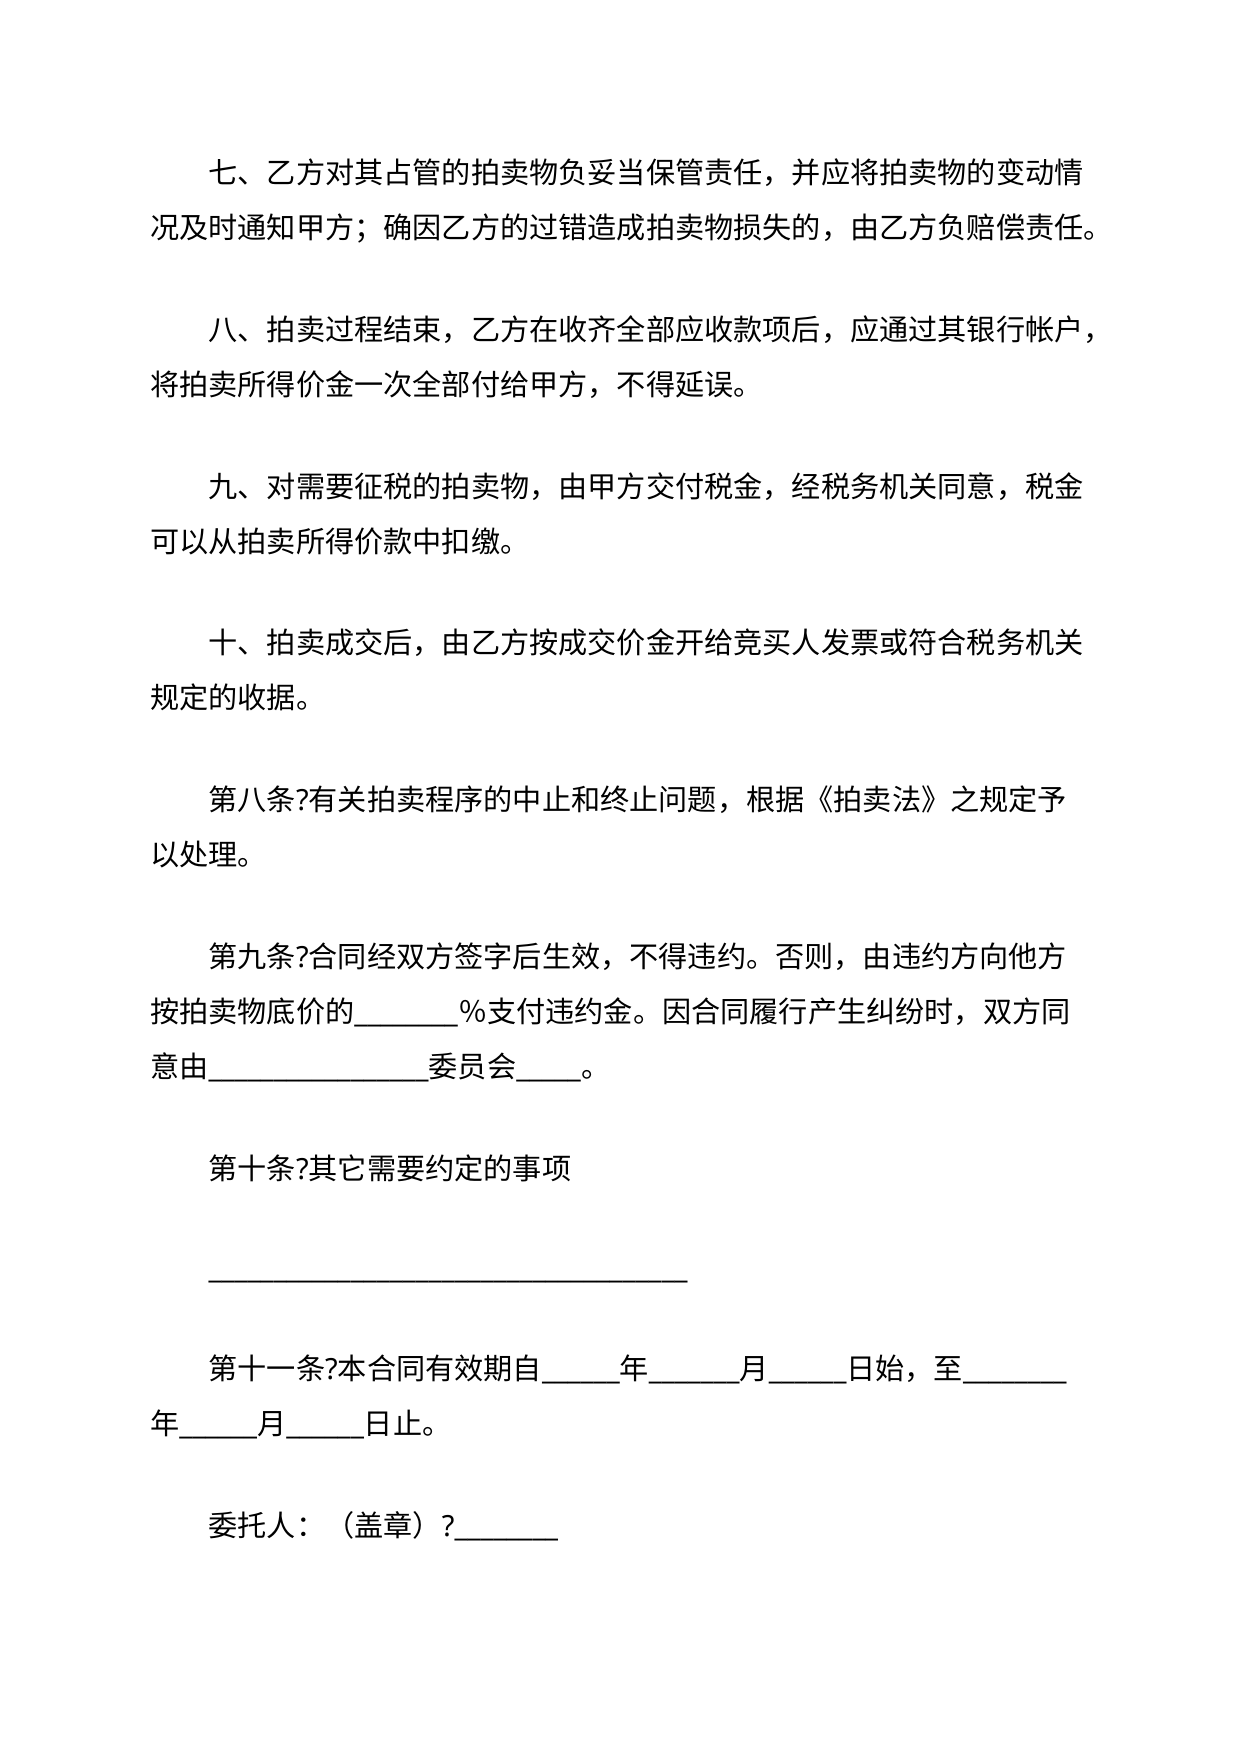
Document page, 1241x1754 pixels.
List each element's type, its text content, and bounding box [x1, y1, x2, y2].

text 十、拍卖成交后，由乙方按成交价金开给竞买人发票或符合税务机关规定的收据。 [150, 620, 1090, 717]
text 九、对需要征税的拍卖物，由甲方交付税金，经税务机关同意，税金可以从拍卖所得价款中扣缴。 [150, 463, 1090, 561]
text 第十一条?本合同有效期自______年_______月______日始，至________年______月______日止。 [150, 1346, 1090, 1443]
text 八、拍卖过程结束，乙方在收齐全部应收款项后，应通过其银行帐户，将拍卖所得价金一次全部付给甲方，不得延误。 [150, 307, 1090, 404]
text _____________________________________ [150, 1247, 1090, 1287]
text 第八条?有关拍卖程序的中止和终止问题，根据《拍卖法》之规定予以处理。 [150, 777, 1090, 874]
text 七、乙方对其占管的拍卖物负妥当保管责任，并应将拍卖物的变动情况及时通知甲方；确因乙方的过错造成拍卖物损失的，由乙方负赔偿责任。 [150, 150, 1090, 247]
text 委托人：（盖章）?________ [150, 1503, 1090, 1545]
text 第九条?合同经双方签字后生效，不得违约。否则，由违约方向他方按拍卖物底价的________％支付违约金。因合同履行产生纠纷时，双方同意由_________________委员会_____。 [150, 933, 1090, 1086]
text 第十条?其它需要约定的事项 [150, 1145, 1090, 1188]
